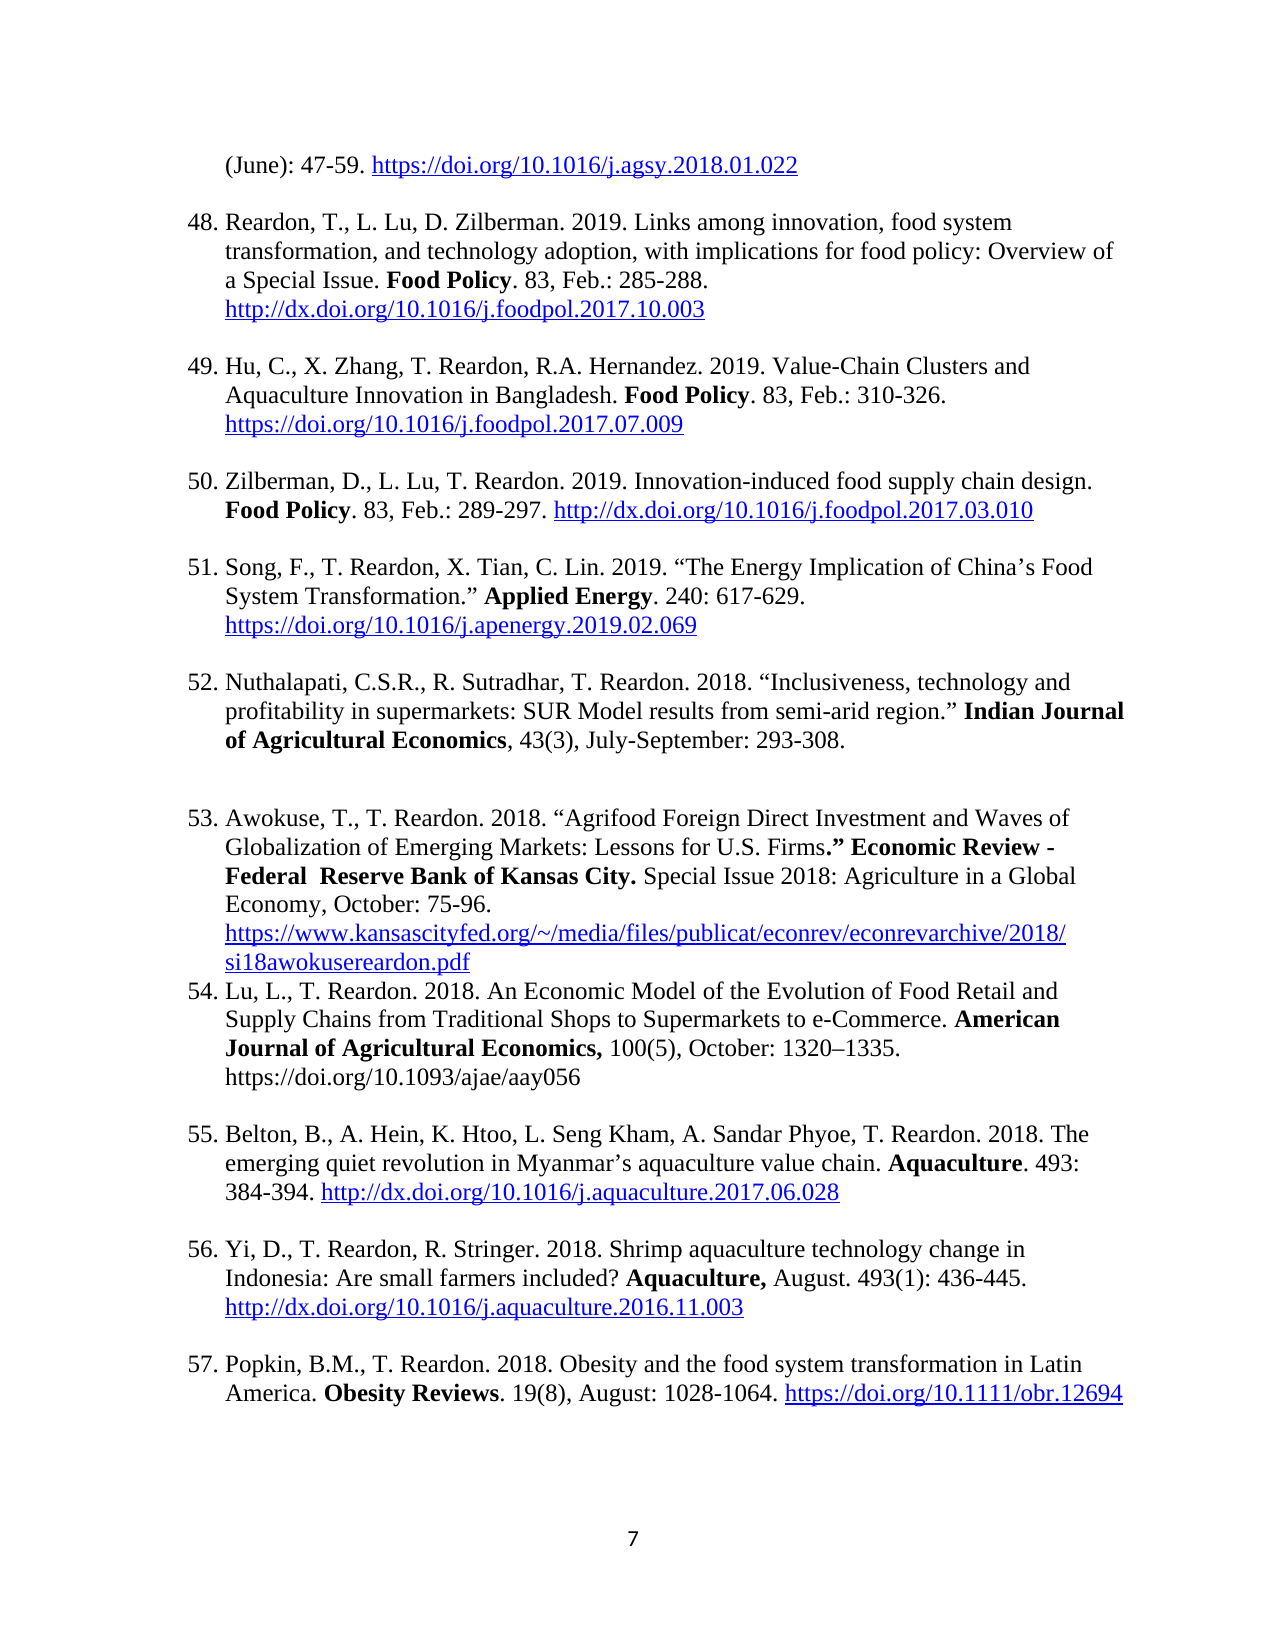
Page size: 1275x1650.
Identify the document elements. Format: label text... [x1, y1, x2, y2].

list Popkin, B.M., T. Reardon. 2018. Obesity and the food system transformation in Latin America. Obesity Reviews. 19(8), August: 1028-1064. https://doi.org/10.1111/obr.12694 [187, 1349, 1125, 1435]
list Belton, B., A. Hein, K. Htoo, L. Seng Kham, A. Sandar Phyoe, T. Reardon. 2018. The emerging quiet revolution in Myanmar’s aquaculture value chain. Aquaculture. 493: 384-394. http://dx.doi.org/10.1016/j.aquaculture.2017.06.028 [187, 1119, 1125, 1206]
list Nuthalapati, C.S.R., R. Sutradhar, T. Reardon. 2018. “Inclusiveness, technology and profitability in supermarkets: SUR Model results from semi-arid region.” Indian Journal of Agricultural Economics, 43(3), July-September: 293-308. [187, 667, 1125, 754]
list Awokuse, T., T. Reardon. 2018. “Agrifood Foreign Direct Investment and Waves of Globalization of Emerging Markets: Lessons for U.S. Firms.” Economic Review - Federal Reserve Bank of Kansas City. Special Issue 2018: Agriculture in a Global Economy, October: 75-96. https://www.kansascityfed.org/~/media/files/publicat/econrev/econrevarchive/2018/si18awokusereardon.pdf [187, 803, 1125, 976]
list Reardon, T., L. Lu, D. Zilberman. 2019. Links among innovation, food system transformation, and technology adoption, with implications for food policy: Overview of a Special Issue. Food Policy. 83, Feb.: 285-288. http://dx.doi.org/10.1016/j.foodpol.2017.10.003 [187, 207, 1125, 322]
list Hu, C., X. Zhang, T. Reardon, R.A. Hernandez. 2019. Value-Chain Clusters and Aquaculture Innovation in Bangladesh. Food Policy. 83, Feb.: 310-326. https://doi.org/10.1016/j.foodpol.2017.07.009 [187, 351, 1125, 437]
list Song, F., T. Reardon, X. Tian, C. Lin. 2019. “The Energy Implication of China’s Food System Transformation.” Applied Energy. 240: 617-629. https://doi.org/10.1016/j.apenergy.2019.02.069 [187, 552, 1125, 639]
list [187, 150, 1125, 179]
list Yi, D., T. Reardon, R. Stringer. 2018. Shrimp aquaculture technology change in Indonesia: Are small farmers included? Aquaculture, August. 493(1): 436-445. http://dx.doi.org/10.1016/j.aquaculture.2016.11.003 [187, 1234, 1125, 1321]
list Lu, L., T. Reardon. 2018. An Economic Model of the Evolution of Food Retail and Supply Chains from Traditional Shops to Supermarkets to e-Commerce. American Journal of Agricultural Economics, 100(5), October: 1320–1335. https://doi.org/10.1093/ajae/aay056 [187, 976, 1125, 1091]
list Zilberman, D., L. Lu, T. Reardon. 2019. Innovation-induced food supply chain design. Food Policy. 83, Feb.: 289-297. http://dx.doi.org/10.1016/j.foodpol.2017.03.010 [187, 466, 1125, 524]
